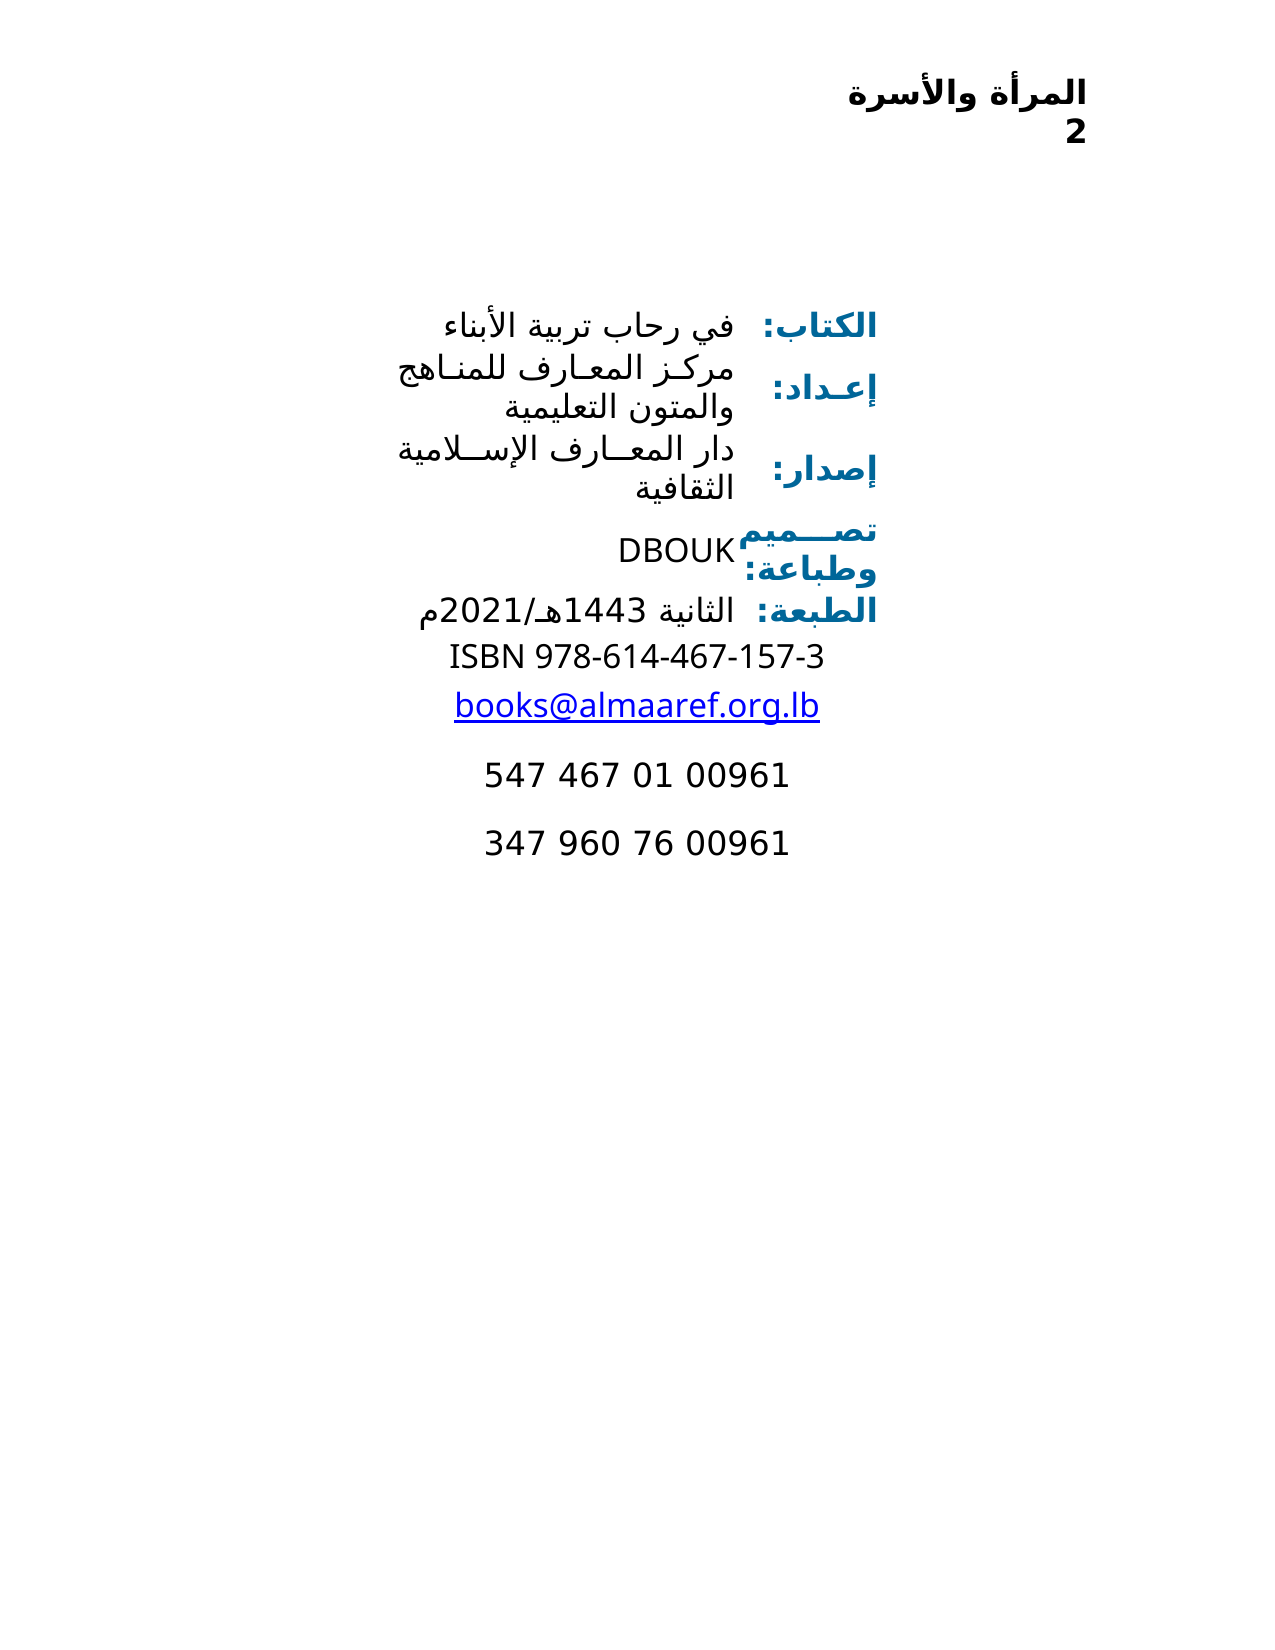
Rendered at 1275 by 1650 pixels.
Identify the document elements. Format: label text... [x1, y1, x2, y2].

table_cell DBOUK [395, 509, 736, 590]
table_cell إصدار: [736, 428, 879, 509]
table_cell الطبعة: [736, 590, 879, 632]
table_cell مركز المعارف للمناهج والمتون التعليمية [395, 347, 736, 428]
table_cell دار المعارف الإسلامية الثقافية [395, 428, 736, 509]
table_cell إعـداد: [736, 347, 879, 428]
table_cell تصميم وطباعة: [736, 509, 879, 590]
table_cell الثانية 1443هـ/2021م [395, 590, 736, 632]
table_header الكتاب: [736, 305, 879, 347]
table_cell books@almaaref.org.lb 00961 01 467 547 00961 76 960 347 [395, 680, 879, 865]
table_cell ISBN 978-614-467-157-3 [395, 632, 879, 680]
table_header في رحاب تربية الأبناء [395, 305, 736, 347]
